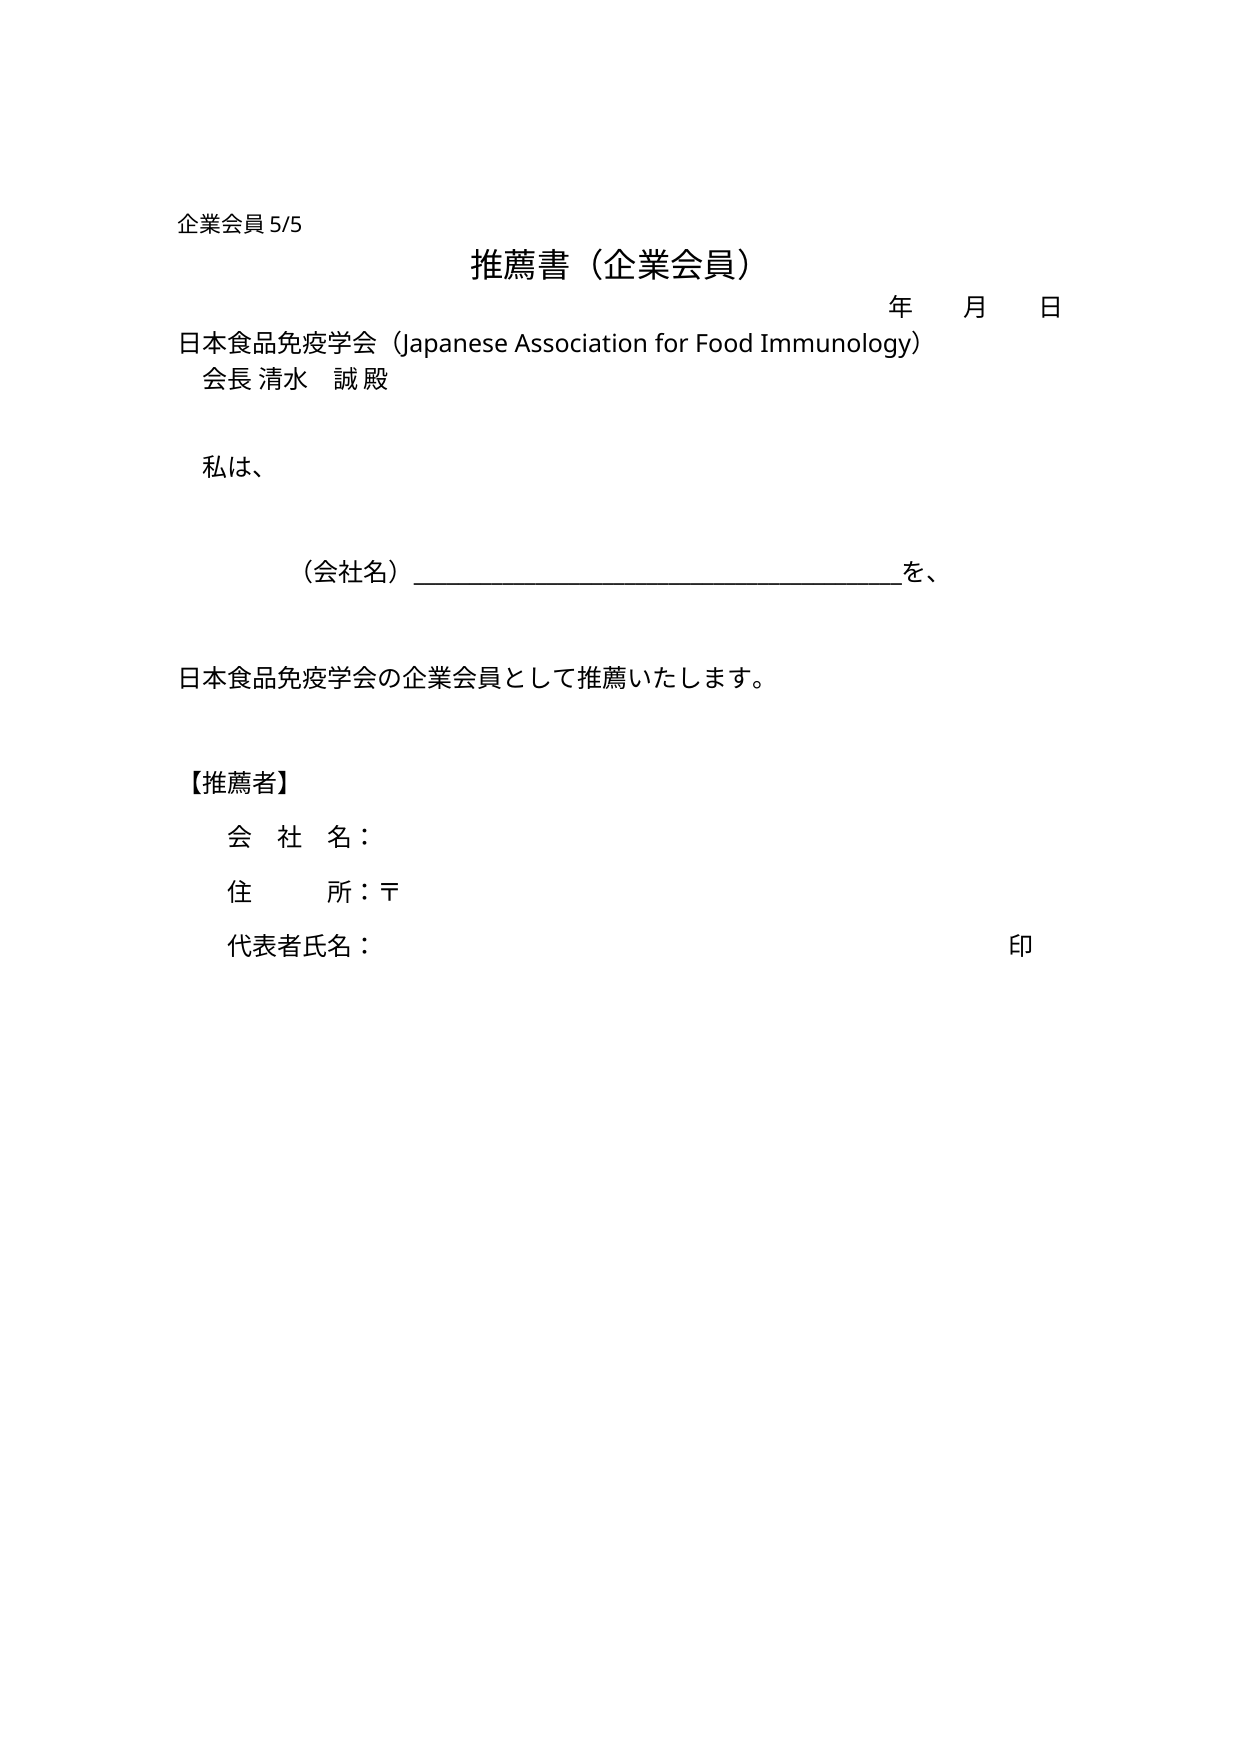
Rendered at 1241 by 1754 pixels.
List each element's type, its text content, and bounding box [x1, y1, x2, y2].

text （会社名）____________________________________________を、 [177, 553, 1063, 589]
text 代表者氏名： 印 [177, 927, 1063, 963]
text 【推薦者】 [177, 763, 1063, 800]
text 日本食品免疫学会の企業会員として推薦いたします。 [177, 658, 1063, 694]
text 会 社 名： [177, 818, 1063, 854]
text 私は、 [177, 447, 1063, 483]
text 企業会員5/5 [177, 207, 1063, 239]
text 会長 清水 誠 殿 [177, 360, 1063, 396]
text 日本食品免疫学会（Japanese Association for Food Immunology） [177, 324, 1063, 360]
text 推薦書（企業会員） [177, 239, 1063, 287]
text 年 月 日 [177, 287, 1063, 324]
text 住 所：〒 [177, 872, 1063, 908]
